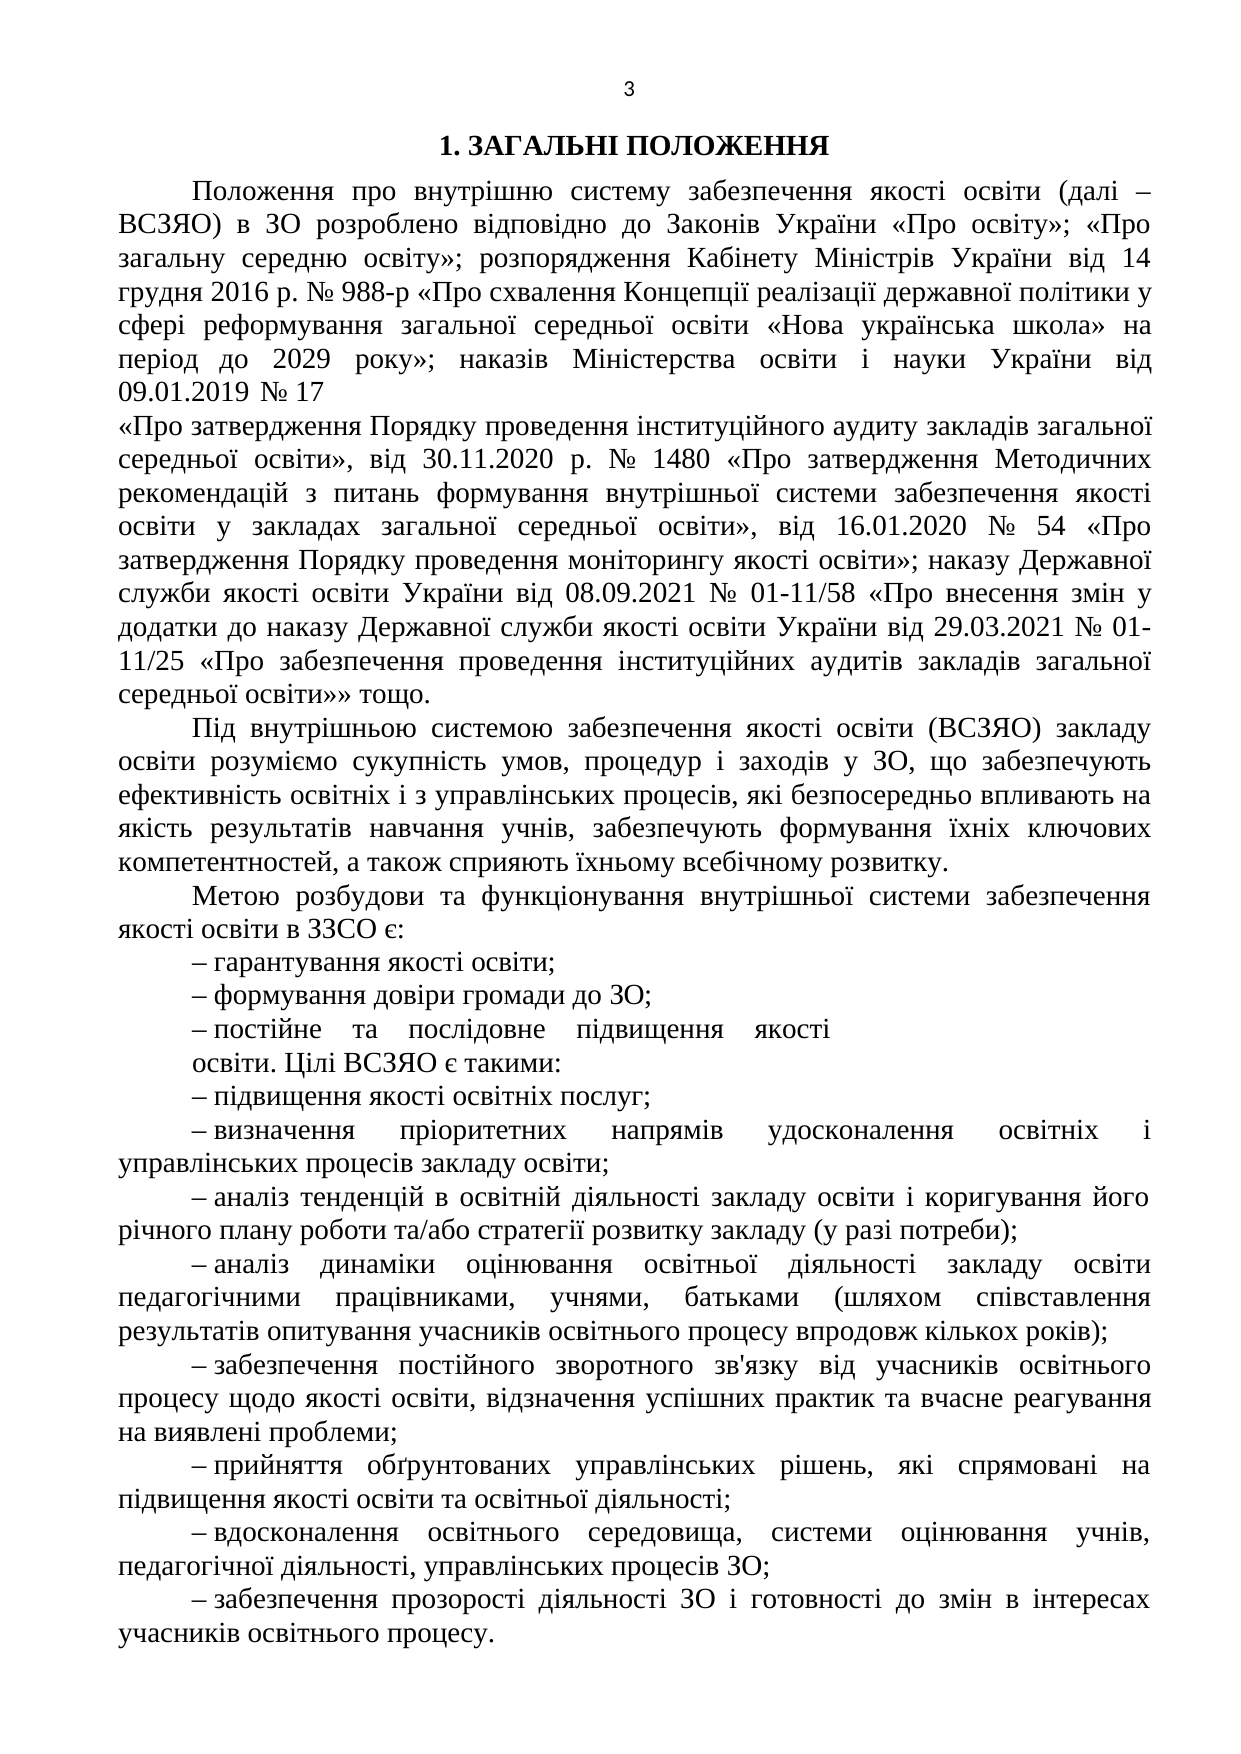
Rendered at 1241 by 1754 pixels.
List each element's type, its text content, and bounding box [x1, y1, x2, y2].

list аналіз тенденцій в освітній діяльності закладу освіти і коригування його річного плану роботи та/або стратегії розвитку закладу (у разі потреби); [118, 1179, 1151, 1246]
list прийняття обґрунтованих управлінських рішень, які спрямовані на підвищення якості освіти та освітньої діяльності; [118, 1447, 1151, 1514]
list ЗАГАЛЬНІ ПОЛОЖЕННЯ [438, 128, 1166, 161]
list гарантування якості освіти; [192, 945, 1166, 978]
text Під внутрішньою системою забезпечення якості освіти (ВСЗЯО) закладу освіти розуміємо сукупність умов, процедур і заходів у ЗО, що забезпечують ефективність освітніх і з управлінських процесів, які безпосередньо впливають на якість результатів навчання учнів, забезпечують формування їхніх ключових компетентностей, а також сприяють їхньому всебічному розвитку. [118, 710, 1152, 878]
text Метою розбудови та функціонування внутрішньої системи забезпечення якості освіти в ЗЗСО є: [118, 878, 1151, 945]
text «Про затвердження Порядку проведення інституційного аудиту закладів загальної середньої освіти», від 30.11.2020 р. № 1480 «Про затвердження Методичних рекомендацій з питань формування внутрішньої системи забезпечення якості освіти у закладах загальної середньої освіти», від 16.01.2020 № 54 «Про затвердження Порядку проведення моніторингу якості освіти»; наказу Державної служби якості освіти України від 08.09.2021 № 01-11/58 «Про внесення змін у додатки до наказу Державної служби якості освіти України від 29.03.2021 № 01- 11/25 «Про забезпечення проведення інституційних аудитів закладів загальної середньої освіти»» тощо. [118, 408, 1152, 710]
list вдосконалення освітнього середовища, системи оцінювання учнів, педагогічної діяльності, управлінських процесів ЗО; [118, 1514, 1151, 1582]
list підвищення якості освітніх послуг; [192, 1078, 1166, 1112]
text Положення про внутрішню систему забезпечення якості освіти (далі – ВСЗЯО) в ЗО розроблено відповідно до Законів України «Про освіту»; «Про загальну середню освіту»; розпорядження Кабінету Міністрів України від 14 грудня 2016 р. № 988-р «Про схвалення Концепції реалізації державної політики у сфері реформування загальної середньої освіти «Нова українська школа» на період до 2029 року»; наказів Міністерства освіти і науки України від 09.01.2019 № 17 [118, 173, 1152, 408]
list аналіз динаміки оцінювання освітньої діяльності закладу освіти педагогічними працівниками, учнями, батьками (шляхом співставлення результатів опитування учасників освітнього процесу впродовж кількох років); [118, 1246, 1152, 1347]
list визначення пріоритетних напрямів удосконалення освітніх і управлінських процесів закладу освіти; [118, 1112, 1151, 1179]
list забезпечення постійного зворотного зв'язку від учасників освітнього процесу щодо якості освіти, відзначення успішних практик та вчасне реагування на виявлені проблеми; [118, 1347, 1152, 1447]
list формування довіри громади до ЗО; [192, 978, 1166, 1011]
list постійне та послідовне підвищення якості освіти. Цілі ВСЗЯО є такими: [192, 1011, 830, 1078]
list забезпечення прозорості діяльності ЗО і готовності до змін в інтересах учасників освітнього процесу. [118, 1582, 1151, 1649]
